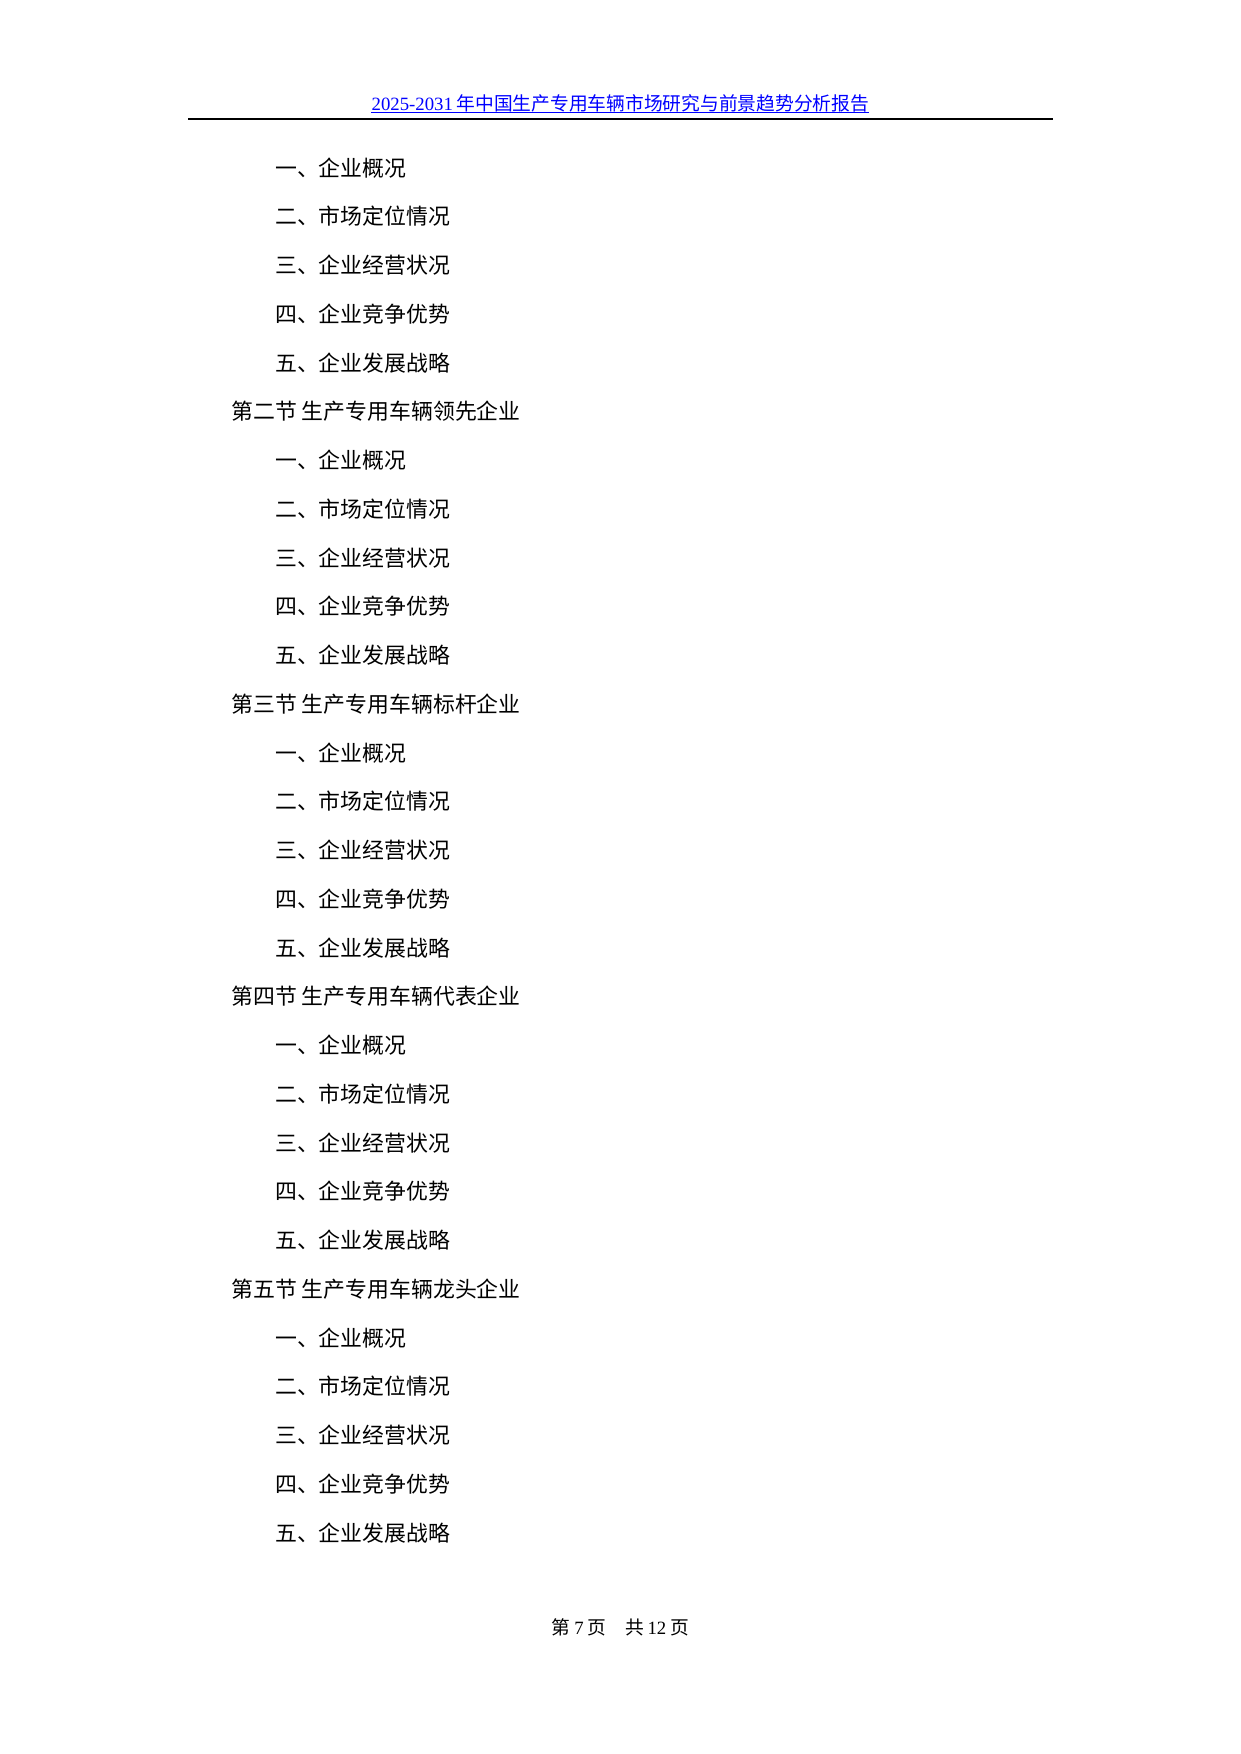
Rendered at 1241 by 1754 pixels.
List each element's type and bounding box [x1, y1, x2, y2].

text [187, 150, 1053, 1548]
